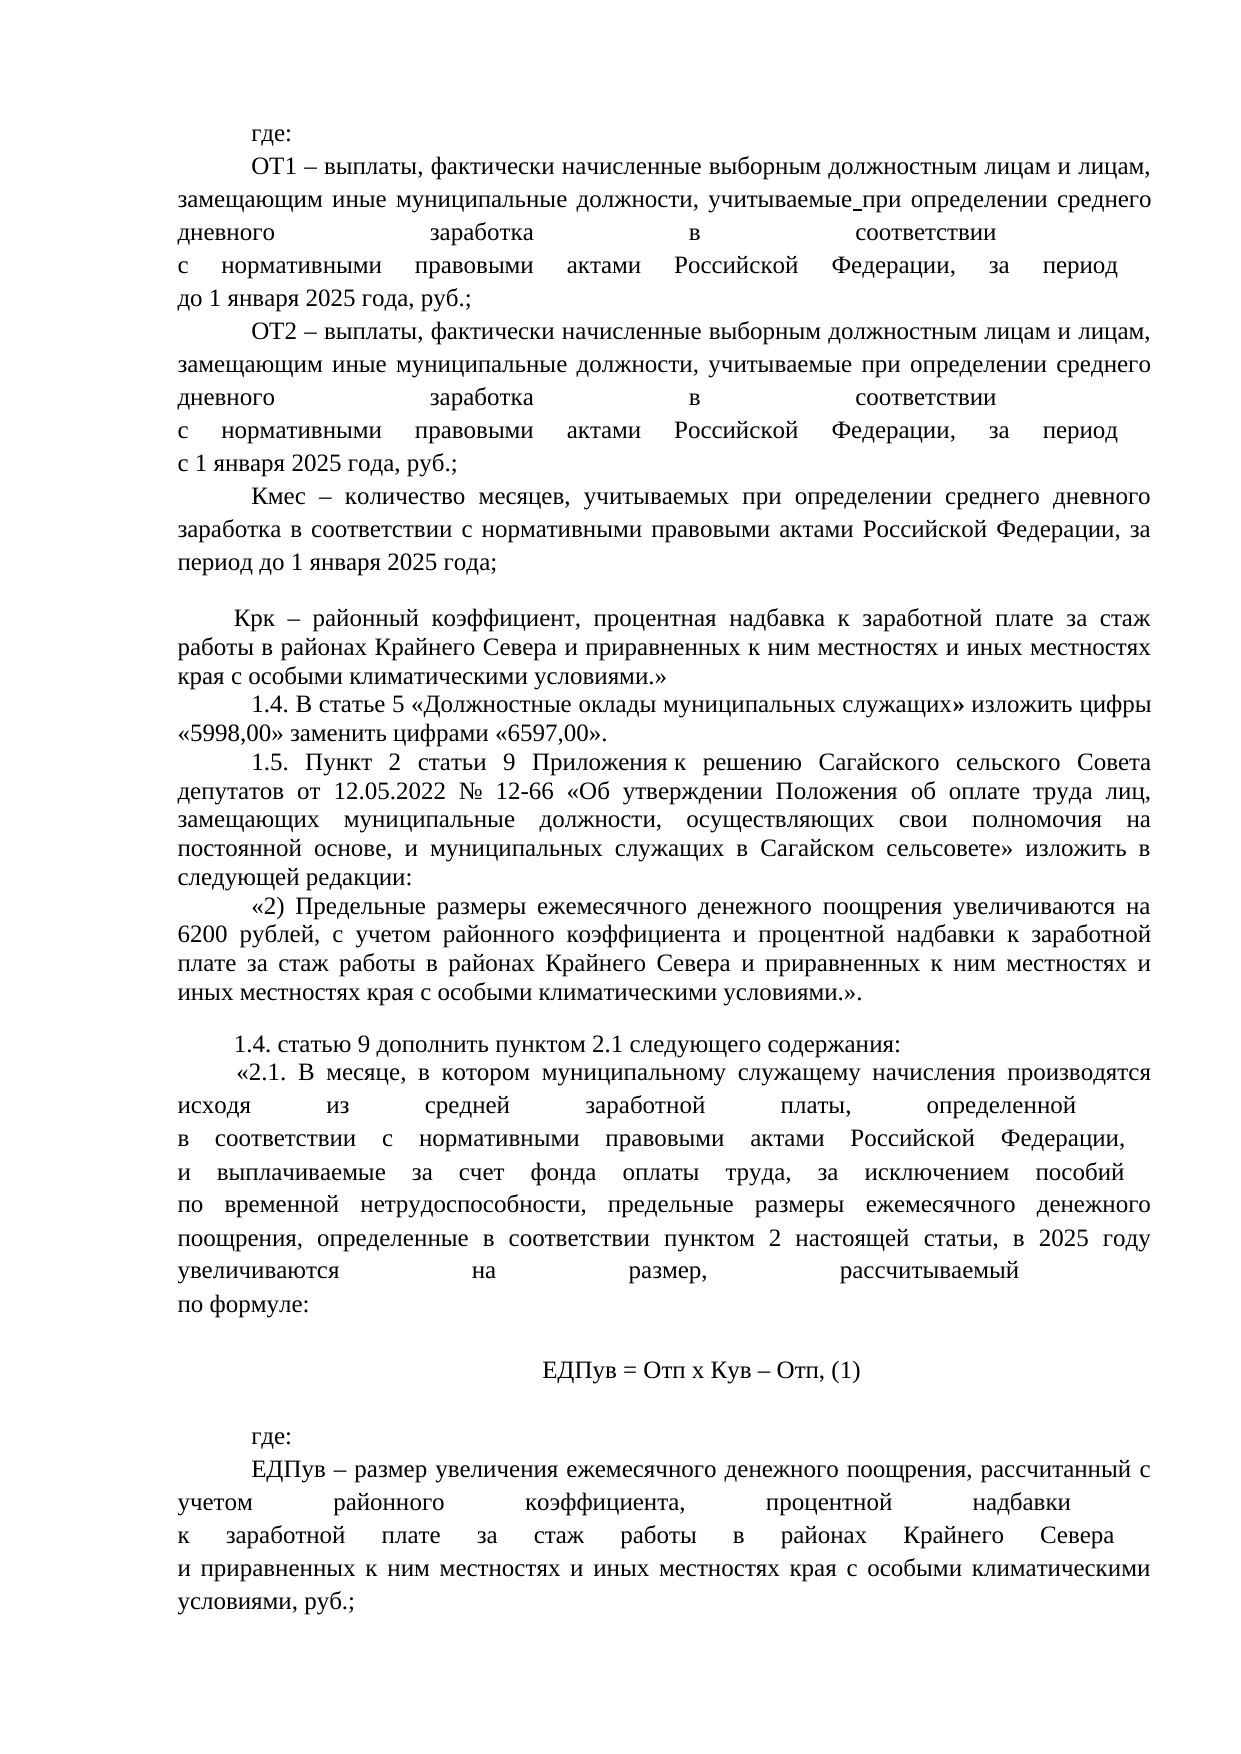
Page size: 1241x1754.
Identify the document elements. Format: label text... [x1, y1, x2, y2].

text где: [177, 118, 1152, 147]
text Кмес – количество месяцев, учитываемых при определении среднего дневного заработка в соответствии с нормативными правовыми актами Российской Федерации, за период до 1 января 2025 года; [177, 481, 1152, 576]
text ЕДПув – размер увеличения ежемесячного денежного поощрения, рассчитанный с учетом районного коэффициента, процентной надбавки к заработной плате за стаж работы в районах Крайнего Севера и приравненных к ним местностях и иных местностях края с особыми климатическими условиями, руб.; [177, 1454, 1152, 1614]
text ЕДПув = Отп x Кув – Отп, (1) [177, 1355, 1152, 1383]
text ОТ1 – выплаты, фактически начисленные выборным должностным лицам и лицам, замещающим иные муниципальные должности, учитываемые при определении среднего дневного заработка в соответствии с нормативными правовыми актами Российской Федерации, за период до 1 января 2025 года, руб.; [177, 151, 1152, 312]
text Крк – районный коэффициент, процентная надбавка к заработной плате за стаж работы в районах Крайнего Севера и приравненных к ним местностях и иных местностях края с особыми климатическими условиями.» [177, 603, 1152, 689]
text 1.4. В статье 5 «Должностные оклады муниципальных служащих» изложить цифры «5998,00» заменить цифрами «6597,00». [177, 689, 1152, 747]
text ОТ2 – выплаты, фактически начисленные выборным должностным лицам и лицам, замещающим иные муниципальные должности, учитываемые при определении среднего дневного заработка в соответствии с нормативными правовыми актами Российской Федерации, за период с 1 января 2025 года, руб.; [177, 316, 1152, 477]
text 1.5. Пункт 2 статьи 9 Приложения к решению Сагайского сельского Совета депутатов от 12.05.2022 № 12-66 «Об утверждении Положения об оплате труда лиц, замещающих муниципальные должности, осуществляющих свои полномочия на постоянной основе, и муниципальных служащих в Сагайском сельсовете» изложить в следующей редакции: [177, 747, 1152, 891]
text «2) Предельные размеры ежемесячного денежного поощрения увеличиваются на 6200 рублей, с учетом районного коэффициента и процентной надбавки к заработной плате за стаж работы в районах Крайнего Севера и приравненных к ним местностях и иных местностях края с особыми климатическими условиями.». [177, 891, 1152, 1006]
text 1.4. статью 9 дополнить пунктом 2.1 следующего содержания: [177, 1029, 1152, 1057]
text «2.1. В месяце, в котором муниципальному служащему начисления производятся исходя из средней заработной платы, определенной в соответствии с нормативными правовыми актами Российской Федерации, и выплачиваемые за счет фонда оплаты труда, за исключением пособий по временной нетрудоспособности, предельные размеры ежемесячного денежного поощрения, определенные в соответствии пунктом 2 настоящей статьи, в 2025 году увеличиваются на размер, рассчитываемый по формуле: [177, 1057, 1152, 1317]
text где: [177, 1421, 1152, 1449]
